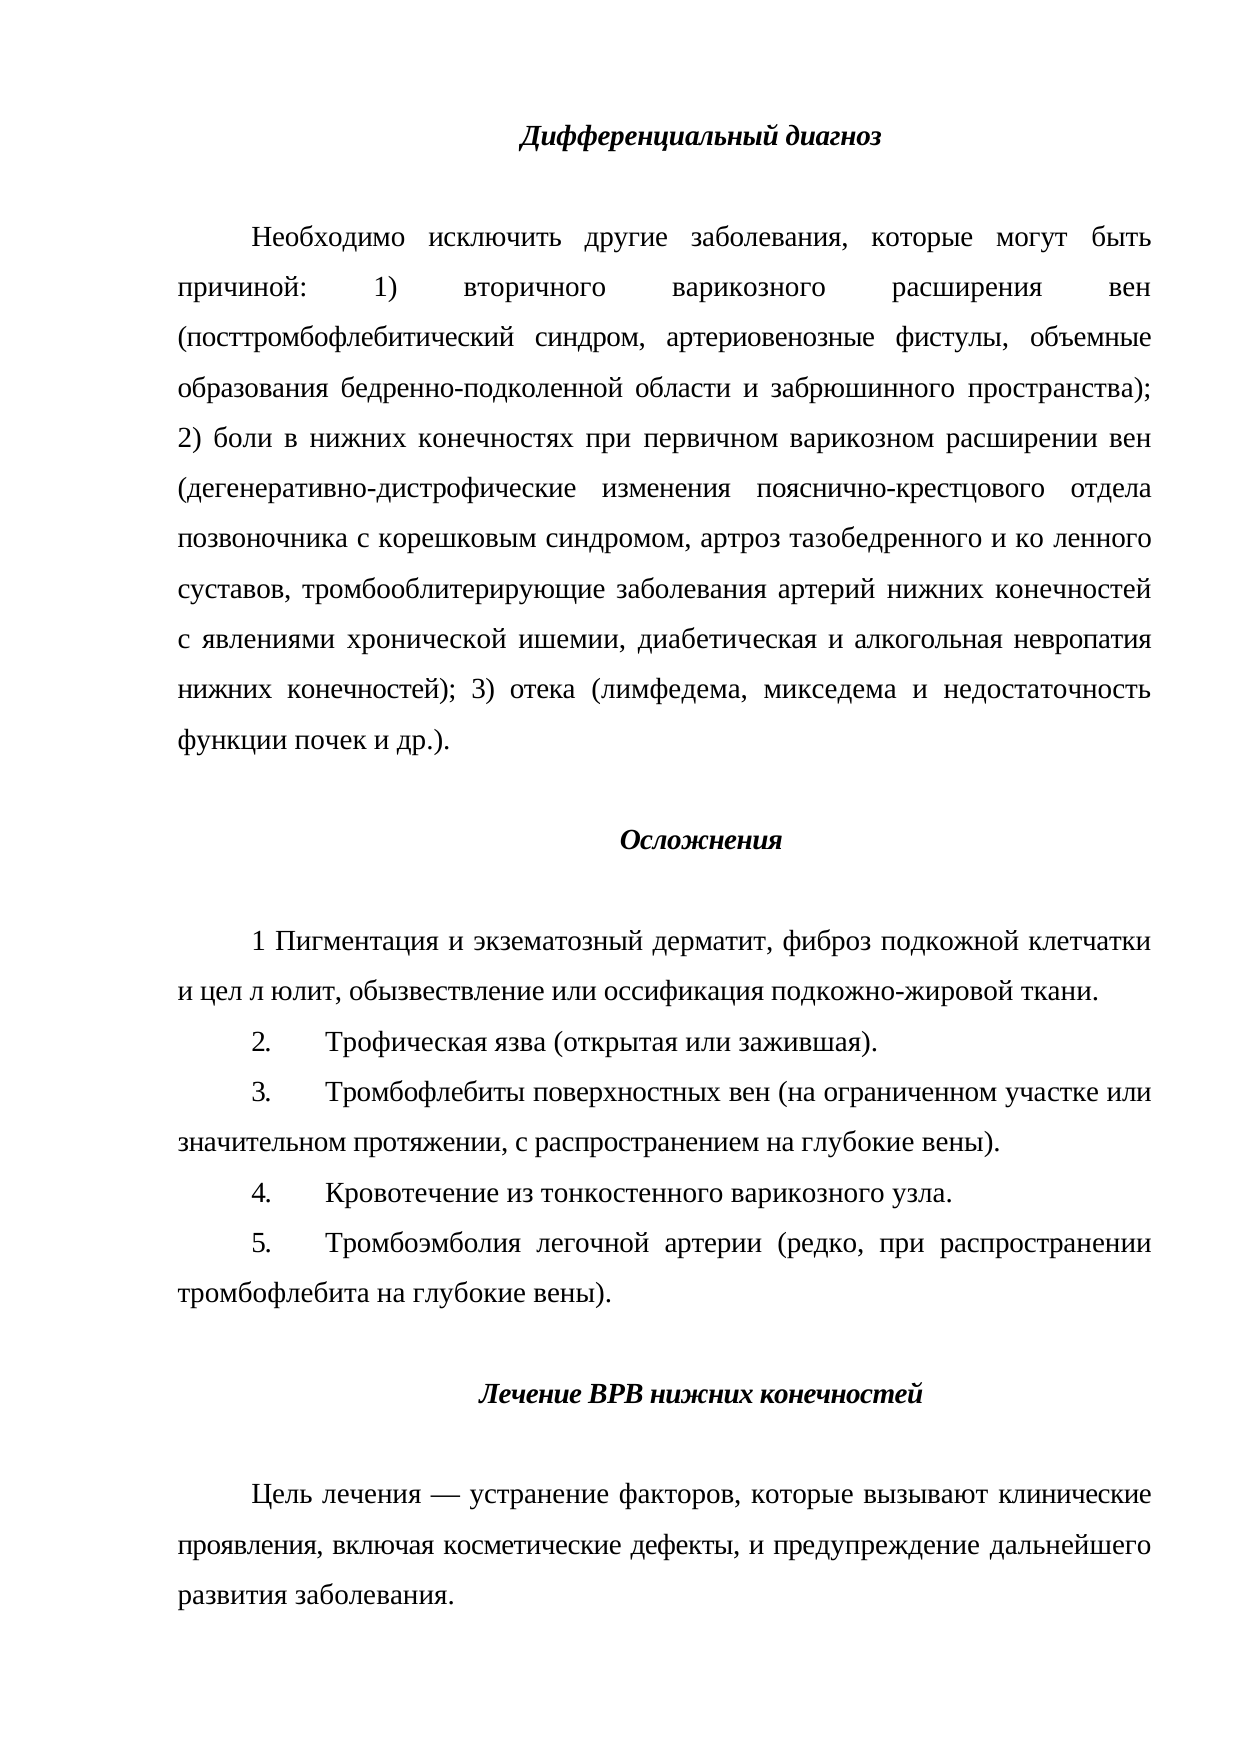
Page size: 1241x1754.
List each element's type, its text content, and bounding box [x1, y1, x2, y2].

list Кровотечение из тонкостенного варикозного узла. [177, 1175, 1152, 1208]
text Дифференциальный диагноз [177, 118, 1152, 152]
list Трофическая язва (открытая или зажившая). [177, 1024, 1152, 1057]
text Цель лечения — устранение факторов, которые вызывают клинические проявления, включая косметические дефекты, и предупреждение дальнейшего развития заболевания. [177, 1477, 1152, 1611]
list Тромбофлебиты поверхностных вен (на ограниченном участке или значительном протяжении, с распространением на глубокие вены). [177, 1074, 1152, 1158]
list Тромбоэмболия легочной артерии (редко, при распространении тромбофлебита на глубокие вены). [177, 1225, 1152, 1309]
text Лечение ВРВ нижних конечностей [177, 1376, 1152, 1409]
text 1 Пигментация и экзематозный дерматит, фиброз подкожной клетчатки и цел л юлит, обызвествление или оссификация подкожно-жировой ткани. [177, 923, 1152, 1007]
text Необходимо исключить другие заболевания, которые могут быть причиной: 1) вторичного варикозного расширения вен (посттромбофлебитический синдром, артериовенозные фистулы, объемные образования бедренно-подколенной области и забрюшинного пространства); 2) боли в нижних конечностях при первичном варикозном расширении вен (дегенеративно-дистрофические изменения пояснично-крестцового отдела позвоночника с корешковым синдромом, артроз тазобедренного и ко ленного суставов, тромбооблитерирующие заболевания артерий нижних конечностей с явлениями хронической ишемии, диабетическая и алкогольная невропатия нижних конечностей); 3) отека (лимфедема, микседема и недостаточность функции почек и др.). [177, 219, 1152, 755]
text Осложнения [177, 822, 1152, 856]
